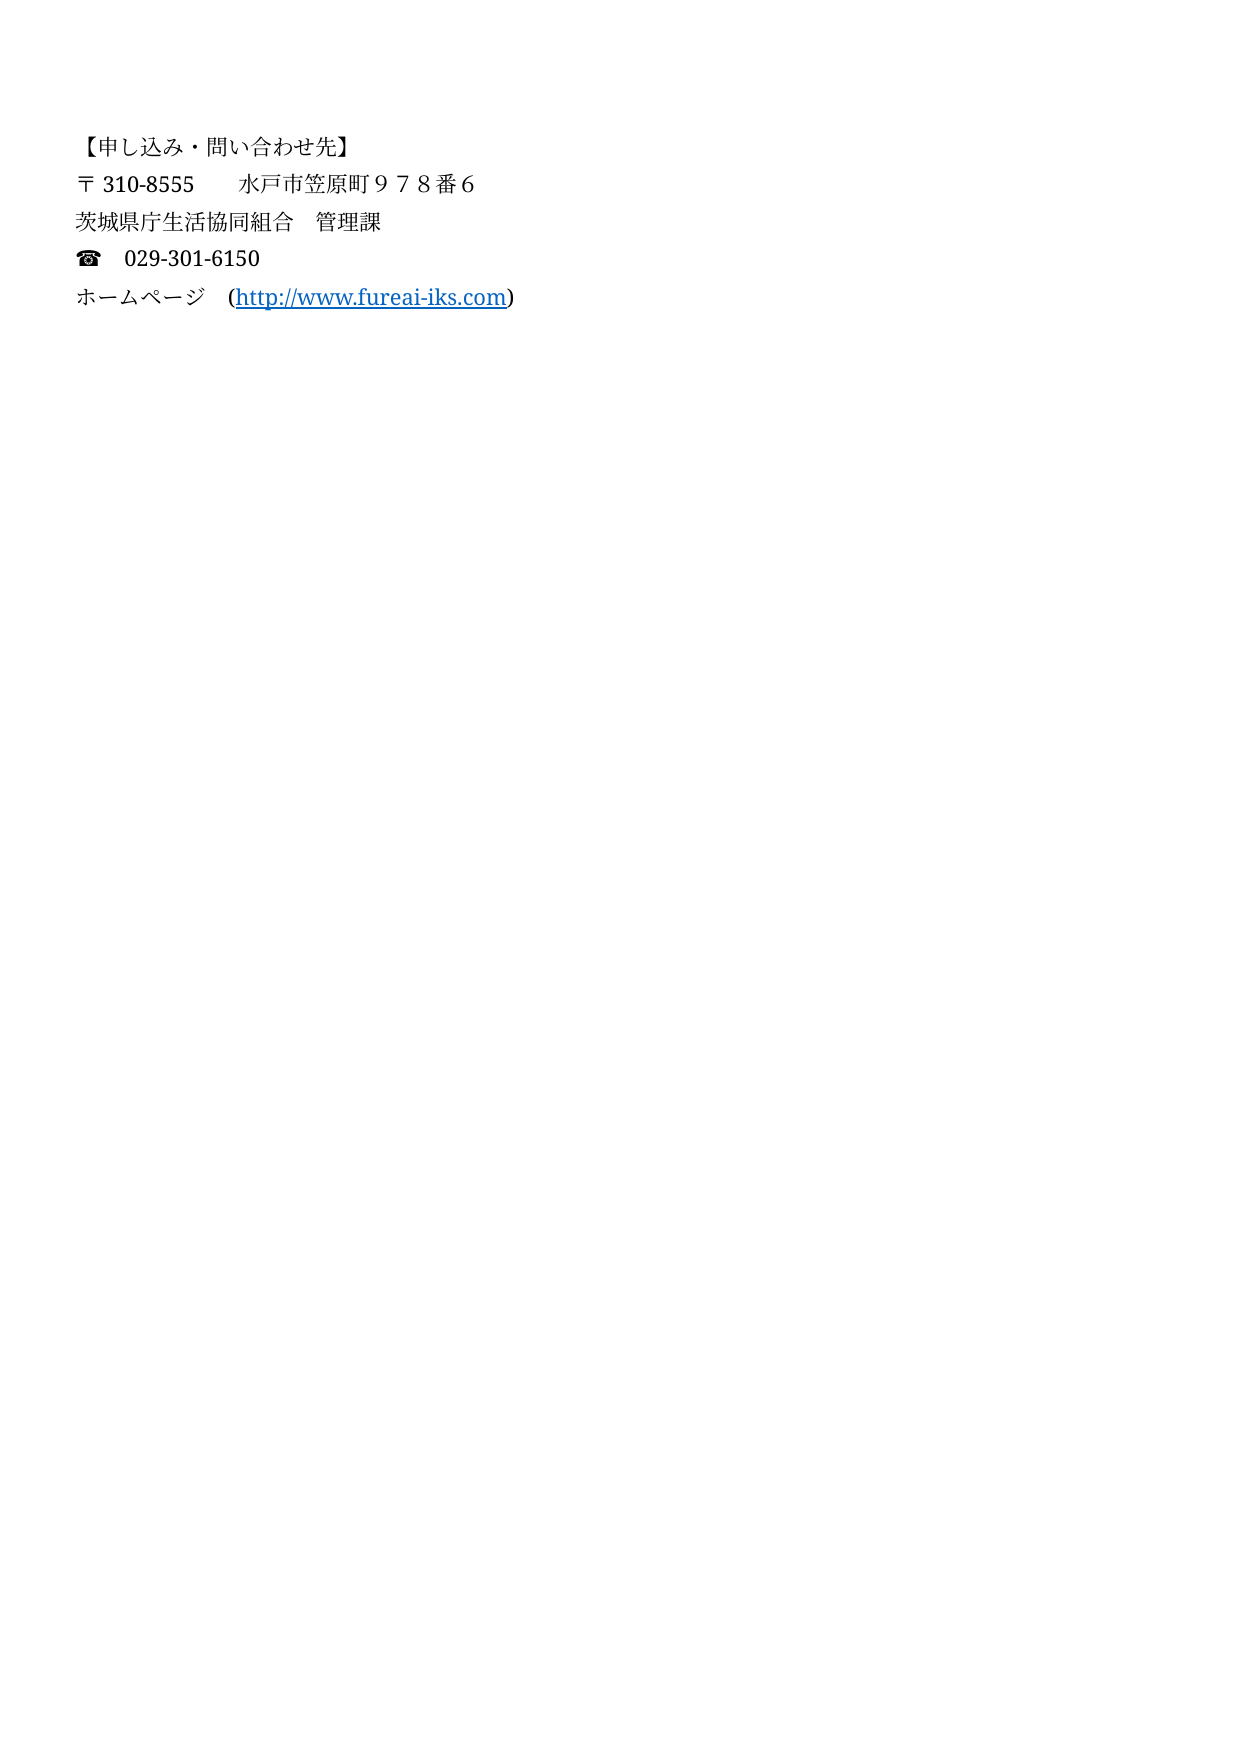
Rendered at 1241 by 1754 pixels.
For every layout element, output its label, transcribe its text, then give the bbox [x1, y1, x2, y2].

text 茨城県庁生活協同組合 管理課 [75, 202, 1165, 239]
text ☎ 029-301-6150 [75, 239, 1165, 277]
text 【申し込み・問い合わせ先】 [75, 127, 1165, 164]
text 〒 310-8555 水戸市笠原町９７８番６ [75, 164, 1165, 202]
text ホームページ (http://www.fureai-iks.com) [75, 277, 1165, 314]
